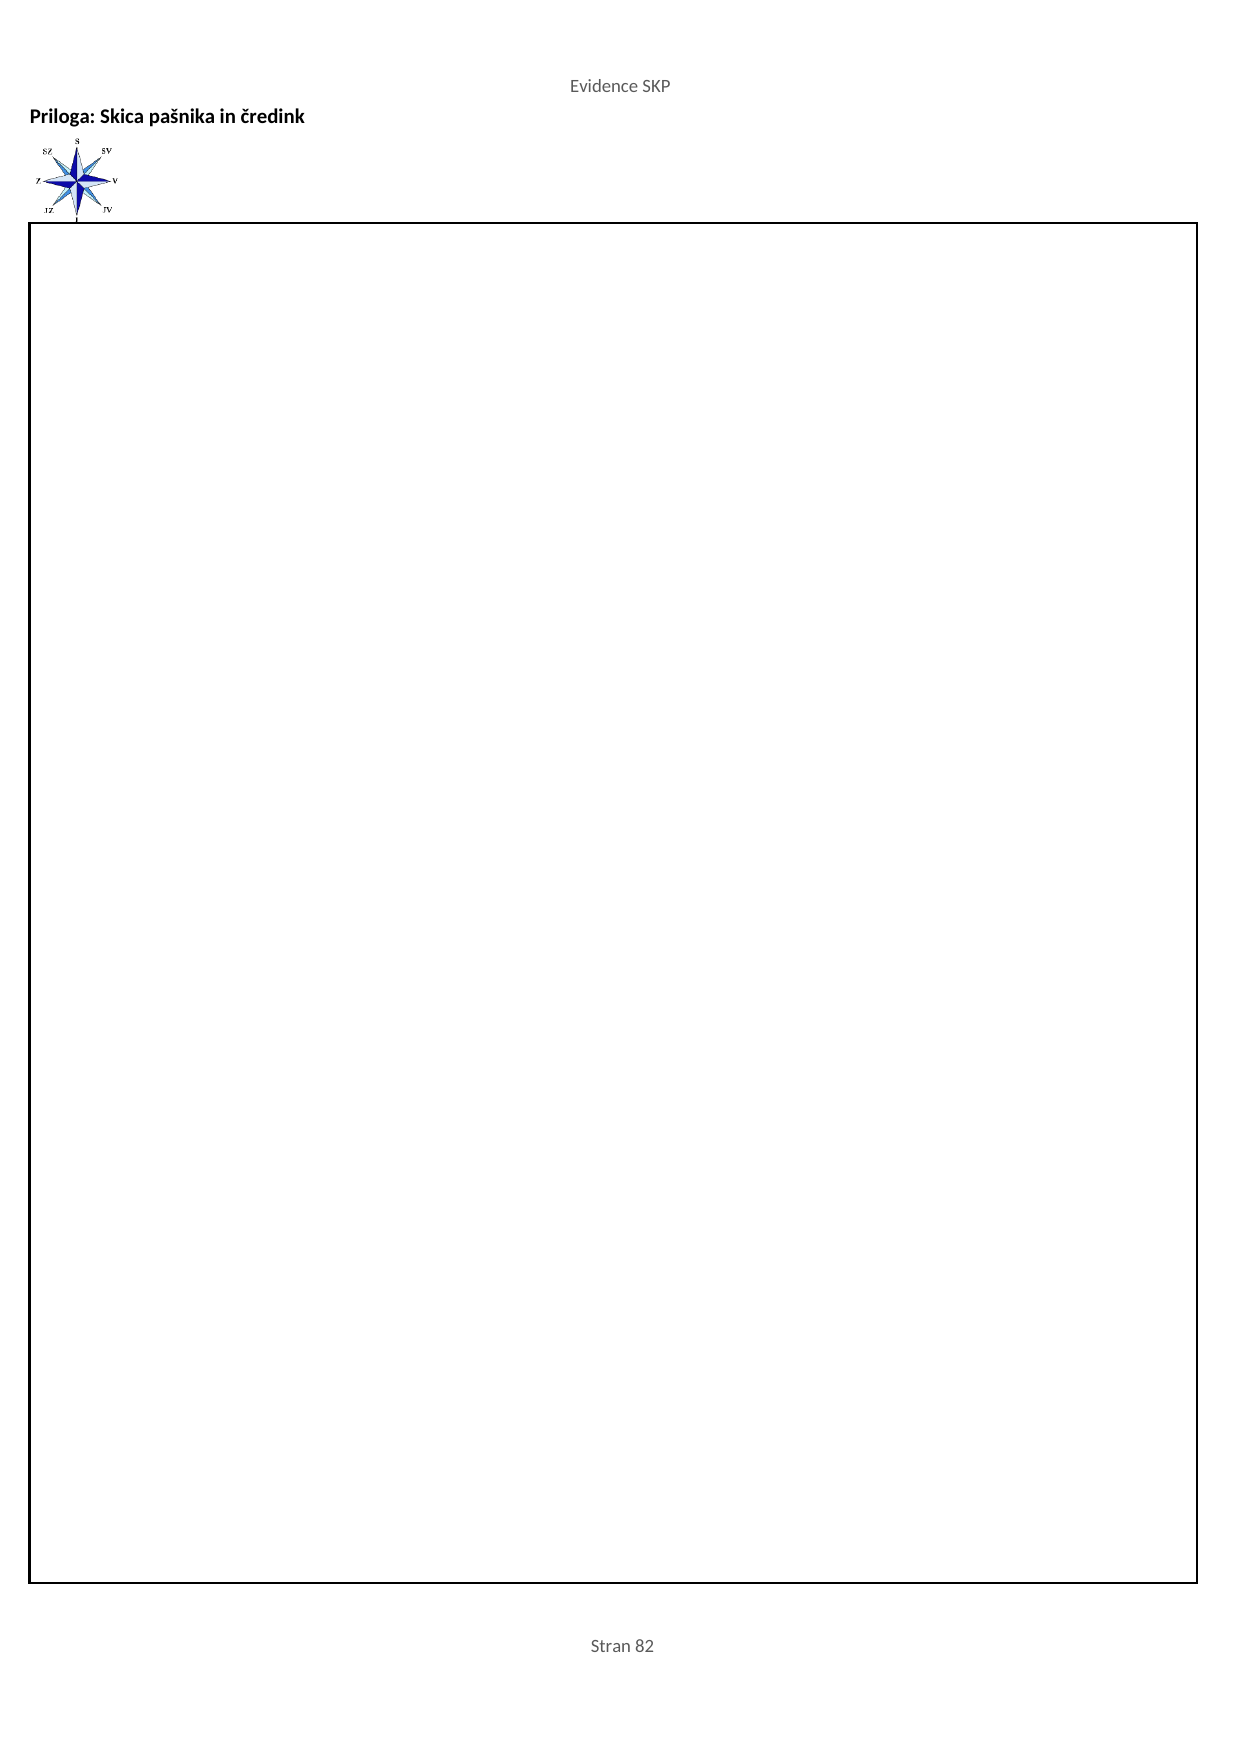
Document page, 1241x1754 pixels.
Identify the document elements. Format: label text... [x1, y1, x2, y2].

text Priloga: Skica pašnika in čredink [29, 103, 1211, 128]
picture [29, 134, 120, 222]
